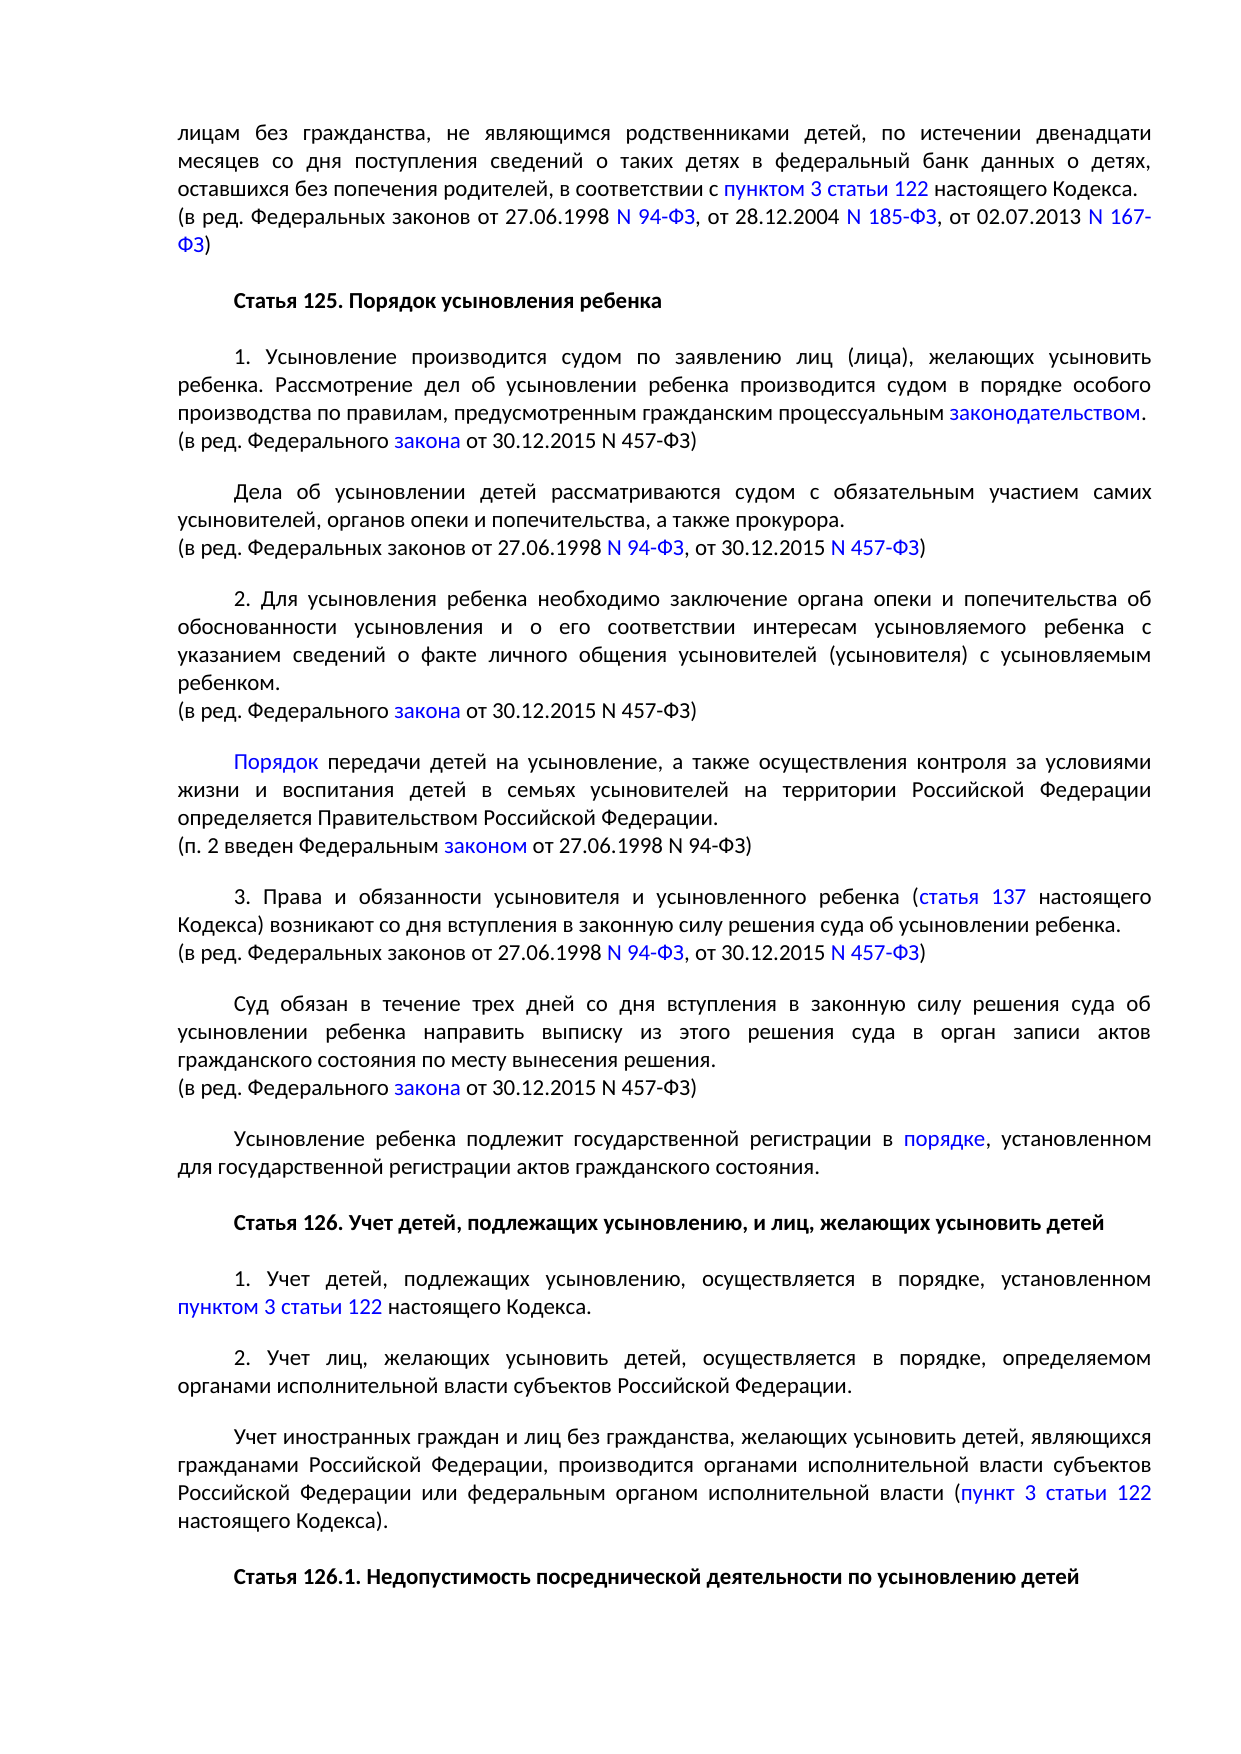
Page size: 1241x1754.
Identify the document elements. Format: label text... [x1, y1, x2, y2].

text Порядок передачи детей на усыновление, а также осуществления контроля за условиями жизни и воспитания детей в семьях усыновителей на территории Российской Федерации определяется Правительством Российской Федерации. [177, 747, 1152, 831]
text (в ред. Федеральных законов от 27.06.1998 N 94-ФЗ, от 30.12.2015 N 457-ФЗ) [177, 938, 1152, 966]
text 1. Усыновление производится судом по заявлению лиц (лица), желающих усыновить ребенка. Рассмотрение дел об усыновлении ребенка производится судом в порядке особого производства по правилам, предусмотренным гражданским процессуальным законодательством. [177, 342, 1152, 426]
text (в ред. Федеральных законов от 27.06.1998 N 94-ФЗ, от 30.12.2015 N 457-ФЗ) [177, 533, 1152, 561]
text 2. Учет лиц, желающих усыновить детей, осуществляется в порядке, определяемом органами исполнительной власти субъектов Российской Федерации. [177, 1343, 1152, 1399]
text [177, 118, 1152, 202]
title Статья 125. Порядок усыновления ребенка [177, 286, 1152, 314]
text 3. Права и обязанности усыновителя и усыновленного ребенка (статья 137 настоящего Кодекса) возникают со дня вступления в законную силу решения суда об усыновлении ребенка. [177, 882, 1152, 938]
text Учет иностранных граждан и лиц без гражданства, желающих усыновить детей, являющихся гражданами Российской Федерации, производится органами исполнительной власти субъектов Российской Федерации или федеральным органом исполнительной власти (пункт 3 статьи 122 настоящего Кодекса). [177, 1422, 1152, 1534]
text 1. Учет детей, подлежащих усыновлению, осуществляется в порядке, установленном пунктом 3 статьи 122 настоящего Кодекса. [177, 1264, 1152, 1320]
text (в ред. Федерального закона от 30.12.2015 N 457-ФЗ) [177, 426, 1152, 454]
text Суд обязан в течение трех дней со дня вступления в законную силу решения суда об усыновлении ребенка направить выписку из этого решения суда в орган записи актов гражданского состояния по месту вынесения решения. [177, 989, 1152, 1073]
text Дела об усыновлении детей рассматриваются судом с обязательным участием самих усыновителей, органов опеки и попечительства, а также прокурора. [177, 477, 1152, 533]
text (п. 2 введен Федеральным законом от 27.06.1998 N 94-ФЗ) [177, 831, 1152, 859]
text (в ред. Федерального закона от 30.12.2015 N 457-ФЗ) [177, 696, 1152, 724]
text Усыновление ребенка подлежит государственной регистрации в порядке, установленном для государственной регистрации актов гражданского состояния. [177, 1124, 1152, 1180]
text 2. Для усыновления ребенка необходимо заключение органа опеки и попечительства об обоснованности усыновления и о его соответствии интересам усыновляемого ребенка с указанием сведений о факте личного общения усыновителей (усыновителя) с усыновляемым ребенком. [177, 584, 1152, 696]
title Статья 126.1. Недопустимость посреднической деятельности по усыновлению детей [177, 1562, 1152, 1590]
text (в ред. Федерального закона от 30.12.2015 N 457-ФЗ) [177, 1073, 1152, 1101]
text (в ред. Федеральных законов от 27.06.1998 N 94-ФЗ, от 28.12.2004 N 185-ФЗ, от 02.07.2013 N 167-ФЗ) [177, 202, 1152, 258]
title Статья 126. Учет детей, подлежащих усыновлению, и лиц, желающих усыновить детей [177, 1208, 1152, 1236]
